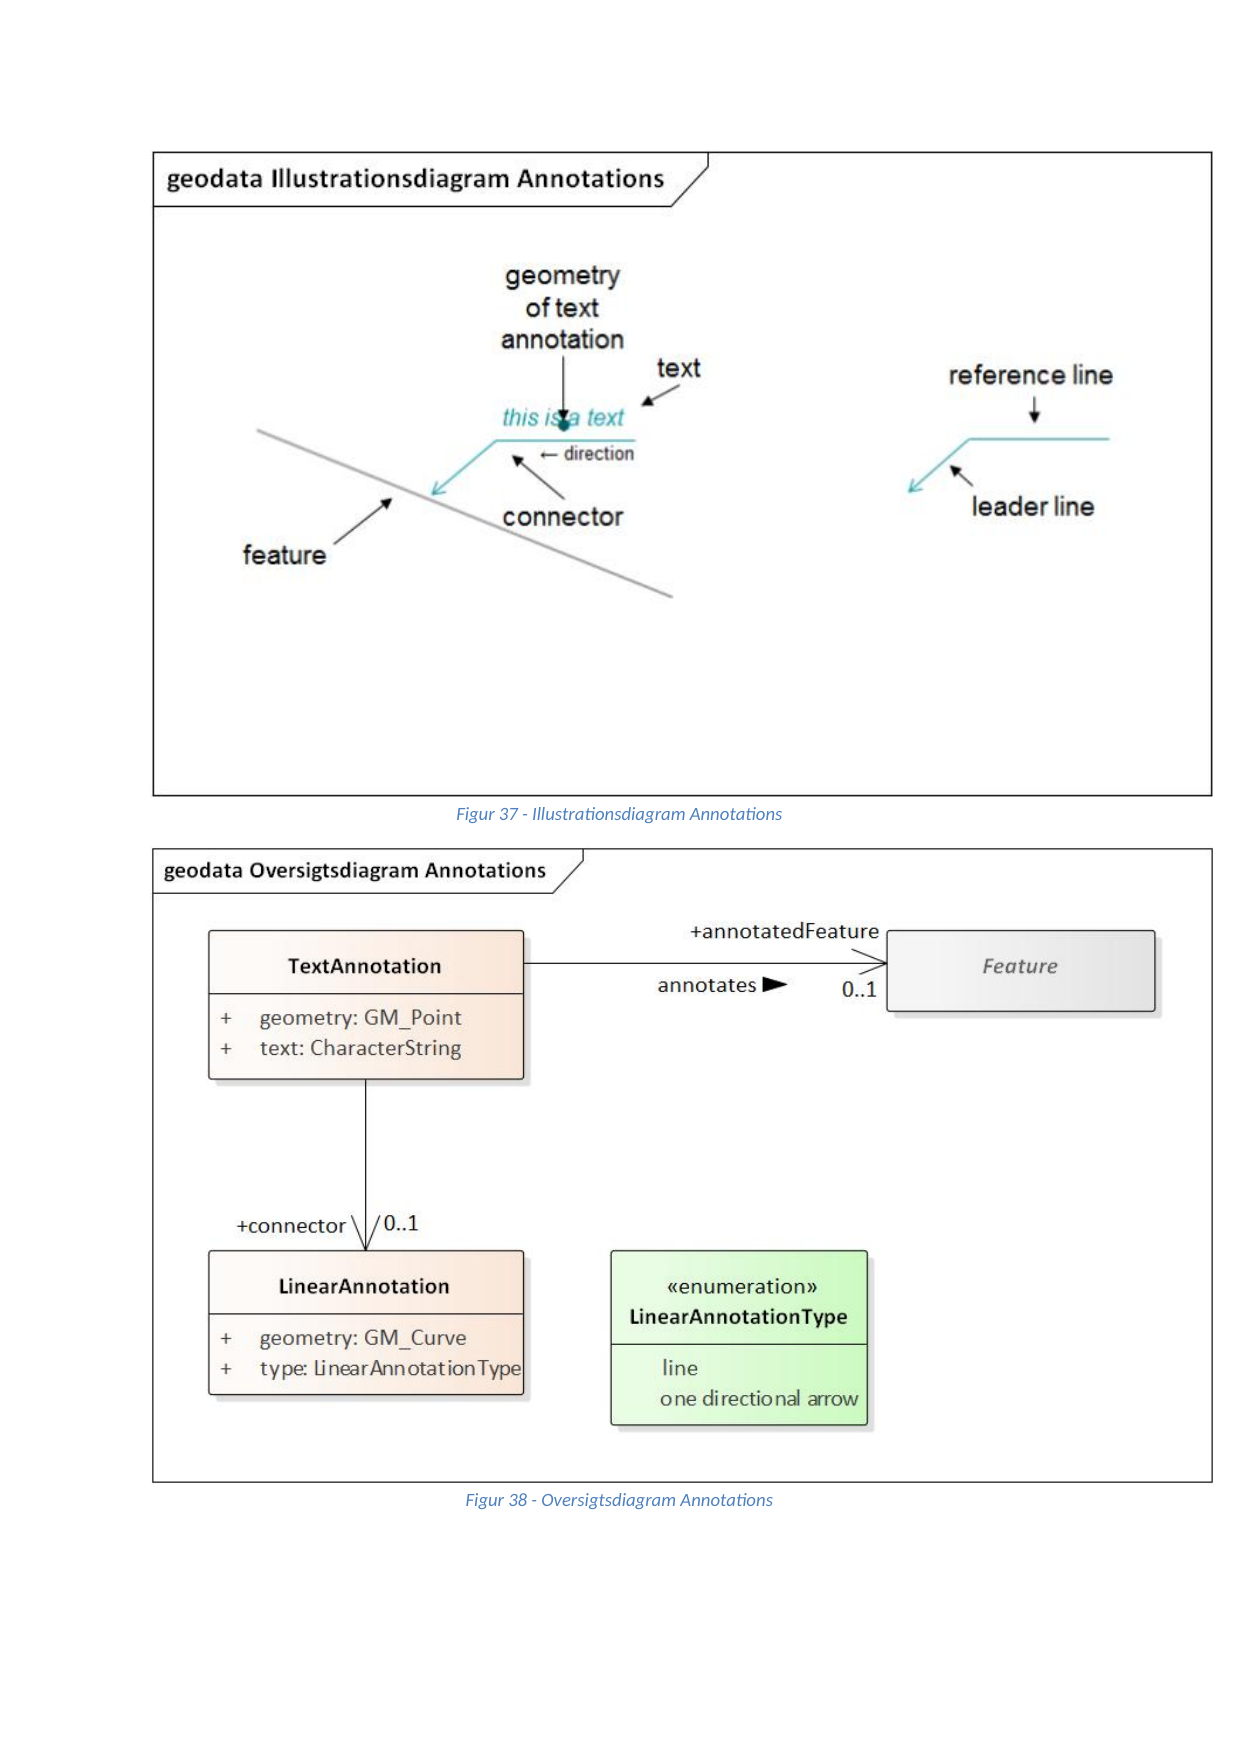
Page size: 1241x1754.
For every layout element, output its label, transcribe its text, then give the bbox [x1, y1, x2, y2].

picture [150, 150, 1213, 798]
picture [150, 846, 1213, 1484]
